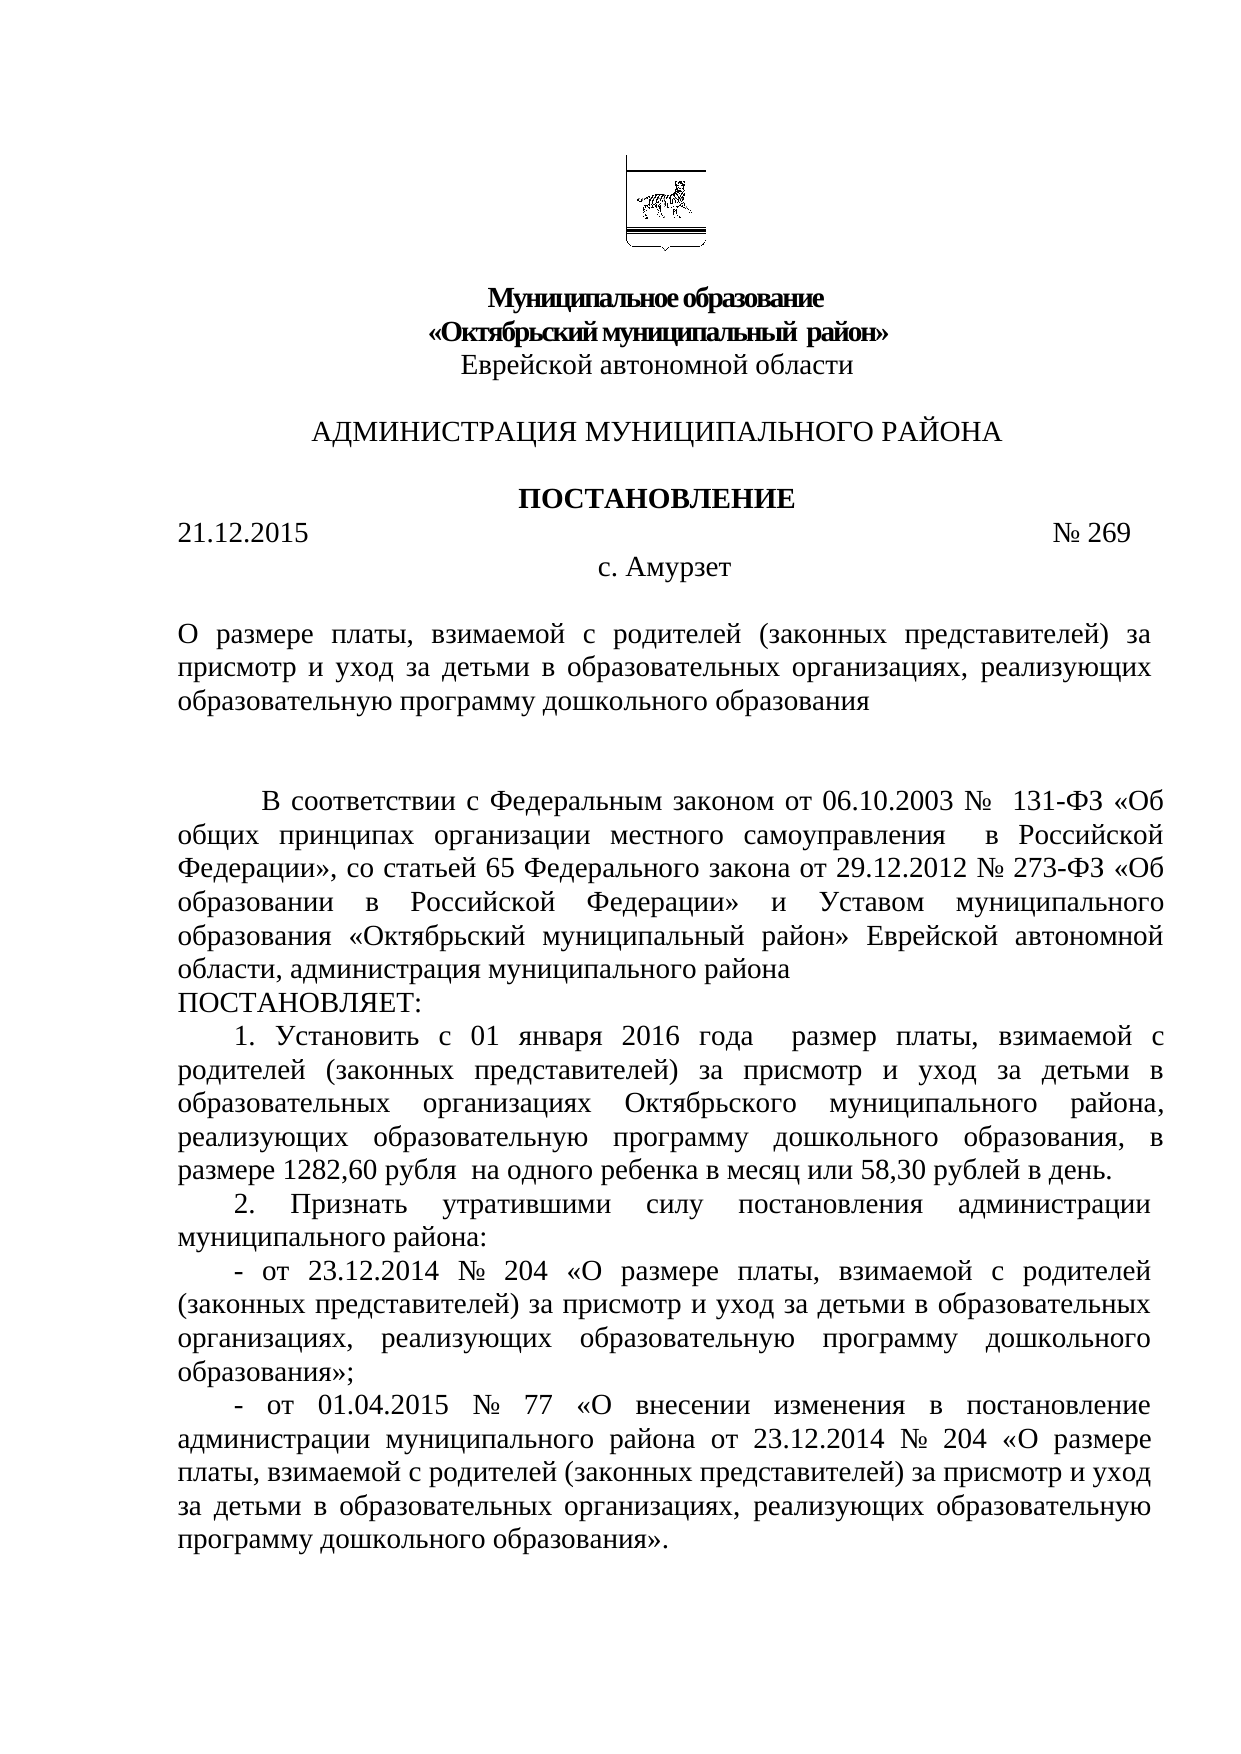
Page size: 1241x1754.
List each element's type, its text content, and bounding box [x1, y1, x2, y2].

text - от 23.12.2014 № 204 «О размере платы, взимаемой с родителей (законных представителей) за присмотр и уход за детьми в образовательных организациях, реализующих образовательную программу дошкольного образования»; [177, 1253, 1152, 1387]
text 2. Признать утратившими силу постановления администрации муниципального района: [177, 1186, 1152, 1253]
text ПОСТАНОВЛЕНИЕ [162, 482, 1152, 515]
subtitle АДМИНИСТРАЦИЯ МУНИЦИПАЛЬНОГО РАЙОНА [162, 414, 1152, 448]
text О размере платы, взимаемой с родителей (законных представителей) за присмотр и уход за детьми в образовательных организациях, реализующих образовательную программу дошкольного образования [177, 616, 1152, 716]
text Еврейской автономной области [162, 347, 1152, 381]
text - от 01.04.2015 № 77 «О внесении изменения в постановление администрации муниципального района от 23.12.2014 № 204 «О размере платы, взимаемой с родителей (законных представителей) за присмотр и уход за детьми в образовательных организациях, реализующих образовательную программу дошкольного образования». [177, 1387, 1152, 1555]
text В соответствии с Федеральным законом от 06.10.2003 № 131-ФЗ «Об общих принципах организации местного самоуправления в Российской Федерации», со статьей 65 Федерального закона от 29.12.2012 № 273-ФЗ «Об образовании в Российской Федерации» и Уставом муниципального образования «Октябрьский муниципальный район» Еврейской автономной области, администрация муниципального района [177, 783, 1164, 985]
text Муниципальное образование [162, 280, 1152, 314]
text с. Амурзет [177, 549, 1152, 582]
text «Октябрьский муниципальный район» [162, 314, 1152, 347]
text 21.12.2015 № 269 [177, 515, 1152, 549]
text 1. Установить с 01 января 2016 года размер платы, взимаемой с родителей (законных представителей) за присмотр и уход за детьми в образовательных организациях Октябрьского муниципального района, реализующих образовательную программу дошкольного образования, в размере 1282,60 рубля на одного ребенка в месяц или 58,30 рублей в день. [177, 1018, 1164, 1186]
text ПОСТАНОВЛЯЕТ: [177, 985, 1164, 1018]
